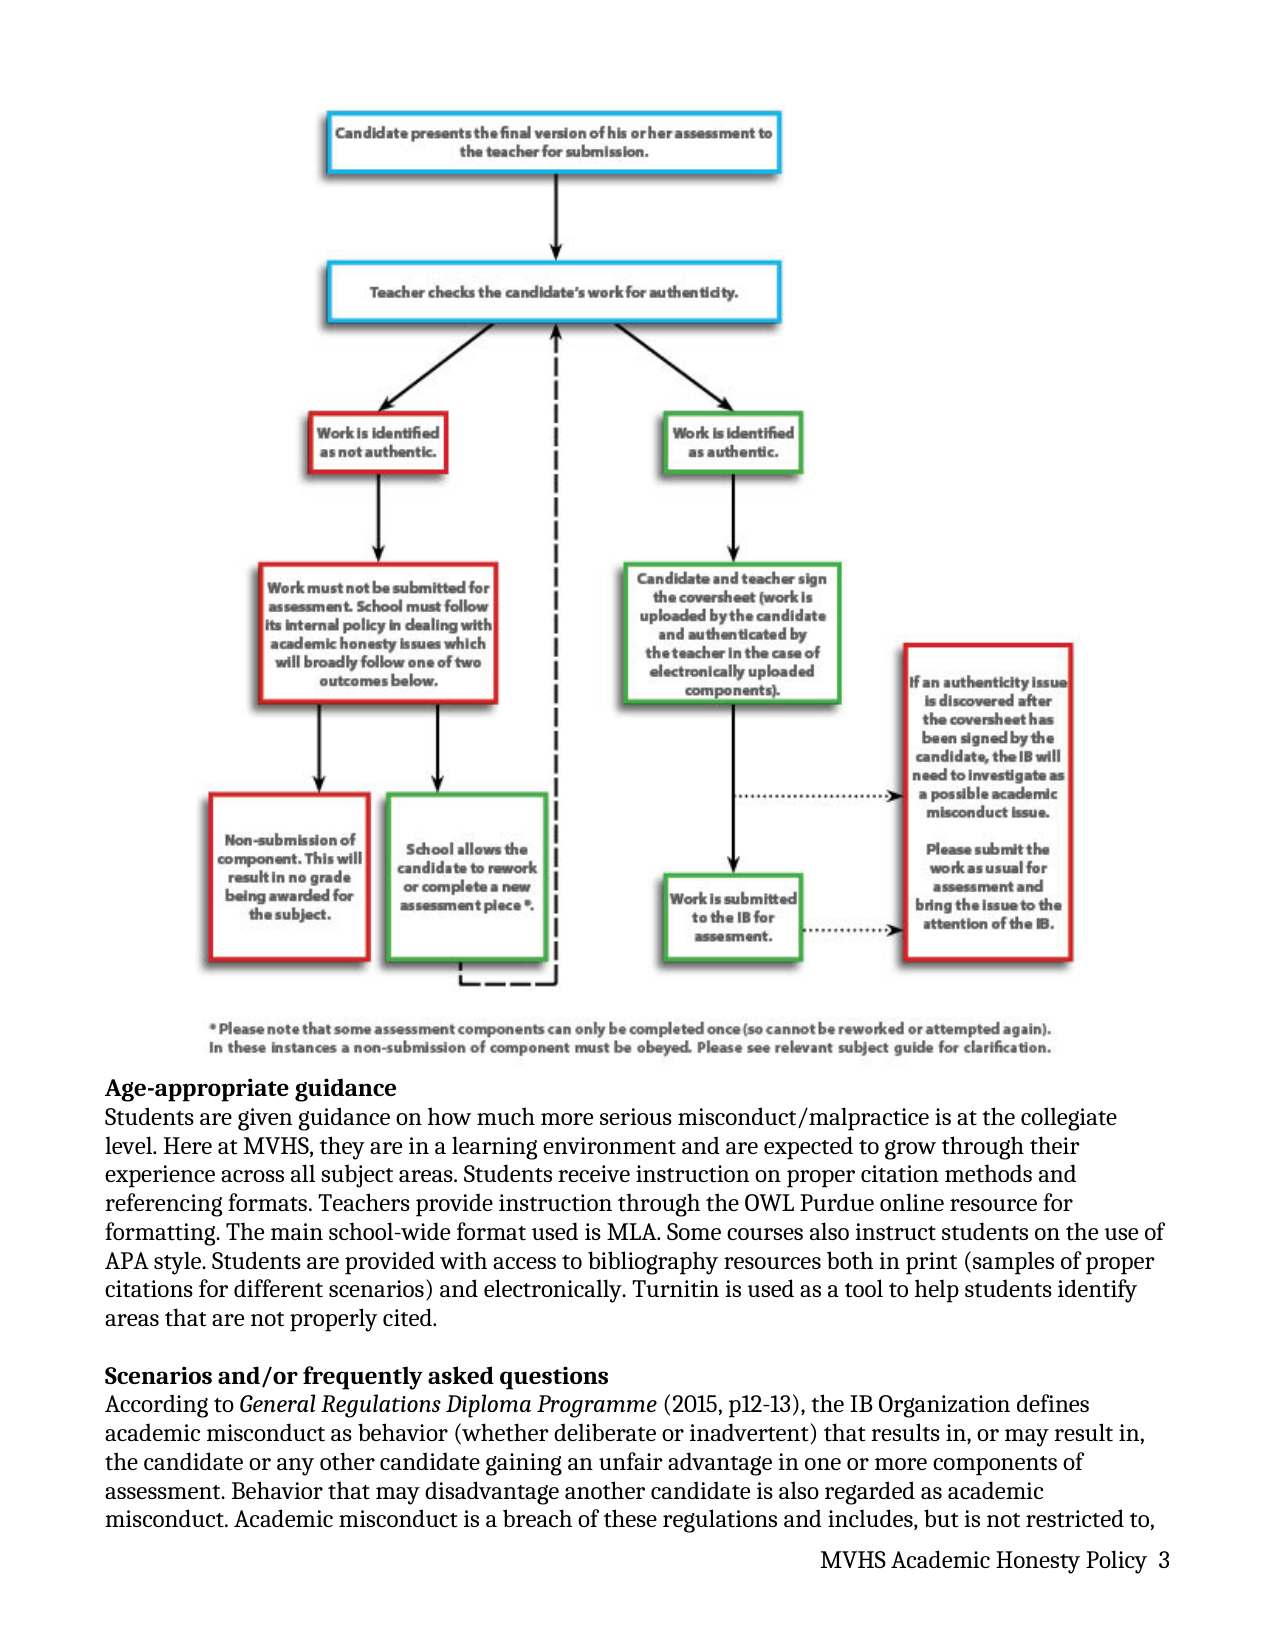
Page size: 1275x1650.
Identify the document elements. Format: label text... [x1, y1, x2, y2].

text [105, 1390, 1170, 1534]
text Scenarios and/or frequently asked questions [105, 1362, 1170, 1390]
picture [194, 105, 1081, 1075]
text Age-appropriate guidance [105, 1074, 1170, 1103]
text Students are given guidance on how much more serious misconduct/malpractice is at the collegiate level. Here at MVHS, they are in a learning environment and are expected to grow through their experience across all subject areas. Students receive instruction on proper citation methods and referencing formats. Teachers provide instruction through the OWL Purdue online resource for formatting. The main school-wide format used is MLA. Some courses also instruct students on the use of APA style. Students are provided with access to bibliography resources both in print (samples of proper citations for different scenarios) and electronically. Turnitin is used as a tool to help students identify areas that are not properly cited. [105, 1103, 1170, 1333]
